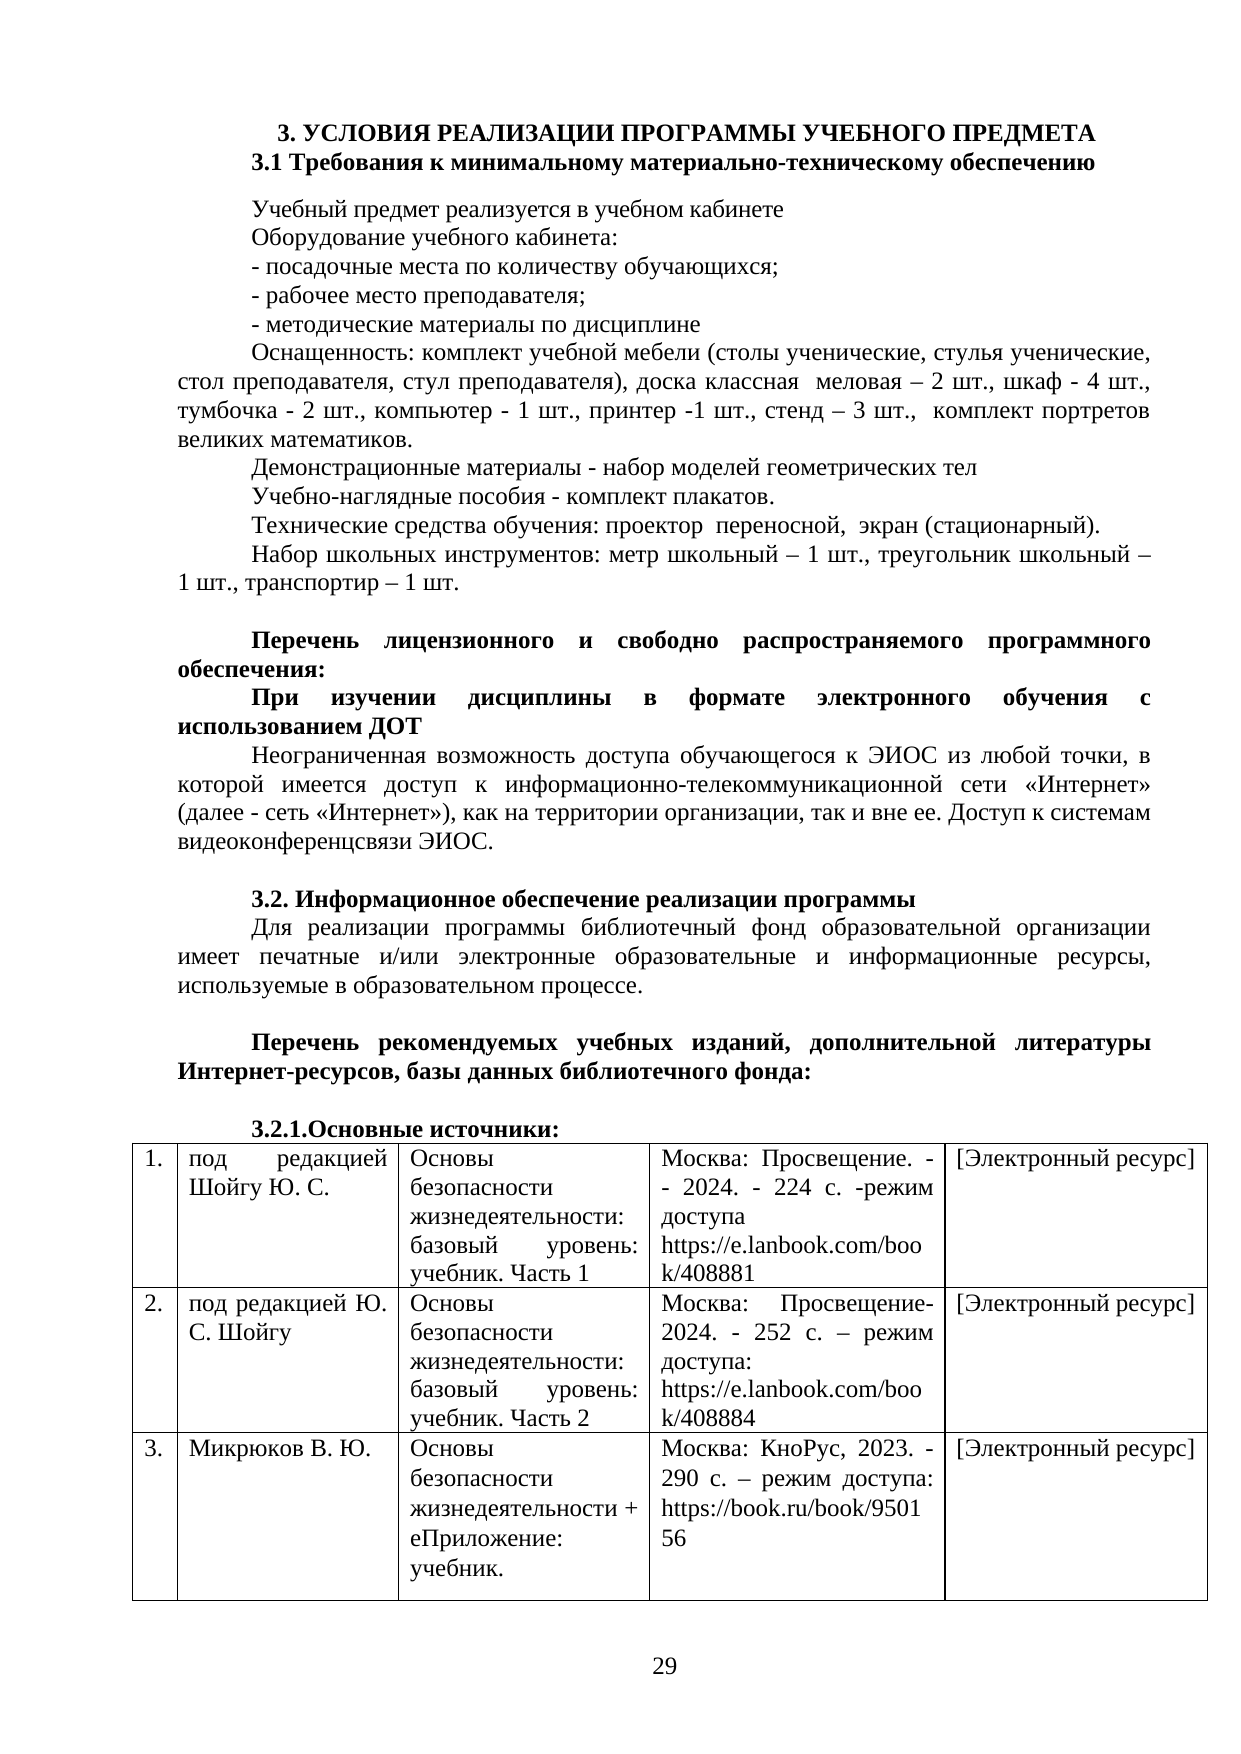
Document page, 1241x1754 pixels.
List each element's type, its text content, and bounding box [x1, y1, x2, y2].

text - методические материалы по дисциплине [192, 309, 1152, 337]
text Перечень рекомендуемых учебных изданий, дополнительной литературы Интернет-ресурсов, базы данных библиотечного фонда: [177, 1027, 1152, 1085]
table_cell Москва: КноРус, 2023. - 290 с. – режим доступа: https://book.ru/book/950156 [650, 1433, 944, 1600]
text Для реализации программы библиотечный фонд образовательной организации имеет печатные и/или электронные образовательные и информационные ресурсы, используемые в образовательном процессе. [177, 912, 1152, 999]
text Демонстрационные материалы - набор моделей геометрических тел [177, 452, 1152, 481]
table_cell Основы безопасности жизнедеятельности: базовый уровень: учебник. Часть 2 [399, 1288, 649, 1432]
table_header под редакцией Шойгу Ю. С. [178, 1144, 398, 1287]
table_header [Электронный ресурс] [946, 1144, 1207, 1287]
table_header Основы безопасности жизнедеятельности: базовый уровень: учебник. Часть 1 [399, 1144, 649, 1287]
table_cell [946, 1433, 1207, 1600]
text - посадочные места по количеству обучающихся; [192, 251, 1152, 280]
table_cell [133, 1433, 177, 1600]
text Технические средства обучения: проектор переносной, экран (стационарный). [177, 510, 1152, 539]
text 3.2. Информационное обеспечение реализации программы [177, 884, 1152, 912]
text Перечень лицензионного и свободно распространяемого программного обеспечения: [177, 625, 1152, 682]
table_cell Москва: Просвещение- 2024. - 252 с. – режим доступа: https://e.lanbook.com/book/408884 [650, 1288, 944, 1432]
table_header Москва: Просвещение. - - 2024. - 224 с. -режим доступа https://e.lanbook.com/book/408881 [650, 1144, 944, 1287]
table_cell [133, 1288, 177, 1432]
text Учебный предмет реализуется в учебном кабинете [177, 194, 1152, 222]
text Неограниченная возможность доступа обучающегося к ЭИОС из любой точки, в которой имеется доступ к информационно-телекоммуникационной сети «Интернет» (далее - сеть «Интернет»), как на территории организации, так и вне ее. Доступ к системам видеоконференцсвязи ЭИОС. [177, 740, 1152, 855]
text При изучении дисциплины в формате электронного обучения с использованием ДОТ [177, 682, 1152, 740]
table_header [133, 1144, 177, 1287]
table_cell под редакцией Ю. С. Шойгу [178, 1288, 398, 1432]
text 3.2.1.Основные источники: [177, 1114, 1152, 1142]
text Оборудование учебного кабинета: [192, 222, 1152, 251]
table_cell Основы безопасности жизнедеятельности + еПриложение: учебник. [399, 1433, 649, 1600]
table_cell [Электронный ресурс] [946, 1288, 1207, 1432]
text 3. УСЛОВИЯ РЕАЛИЗАЦИИ ПРОГРАММЫ УЧЕБНОГО ПРЕДМЕТА [222, 118, 1152, 147]
table_cell Микрюков В. Ю. [178, 1433, 398, 1600]
text 3.1 Требования к минимальному материально-техническому обеспечению [177, 147, 1152, 176]
text Набор школьных инструментов: метр школьный – 1 шт., треугольник школьный – 1 шт., транспортир – 1 шт. [177, 539, 1152, 596]
text Оснащенность: комплект учебной мебели (столы ученические, стулья ученические, стол преподавателя, стул преподавателя), доска классная меловая – 2 шт., шкаф - 4 шт., тумбочка - 2 шт., компьютер - 1 шт., принтер -1 шт., стенд – 3 шт., комплект портретов великих математиков. [177, 337, 1152, 452]
text - рабочее место преподавателя; [192, 280, 1152, 309]
text Учебно-наглядные пособия - комплект плакатов. [177, 481, 1152, 510]
